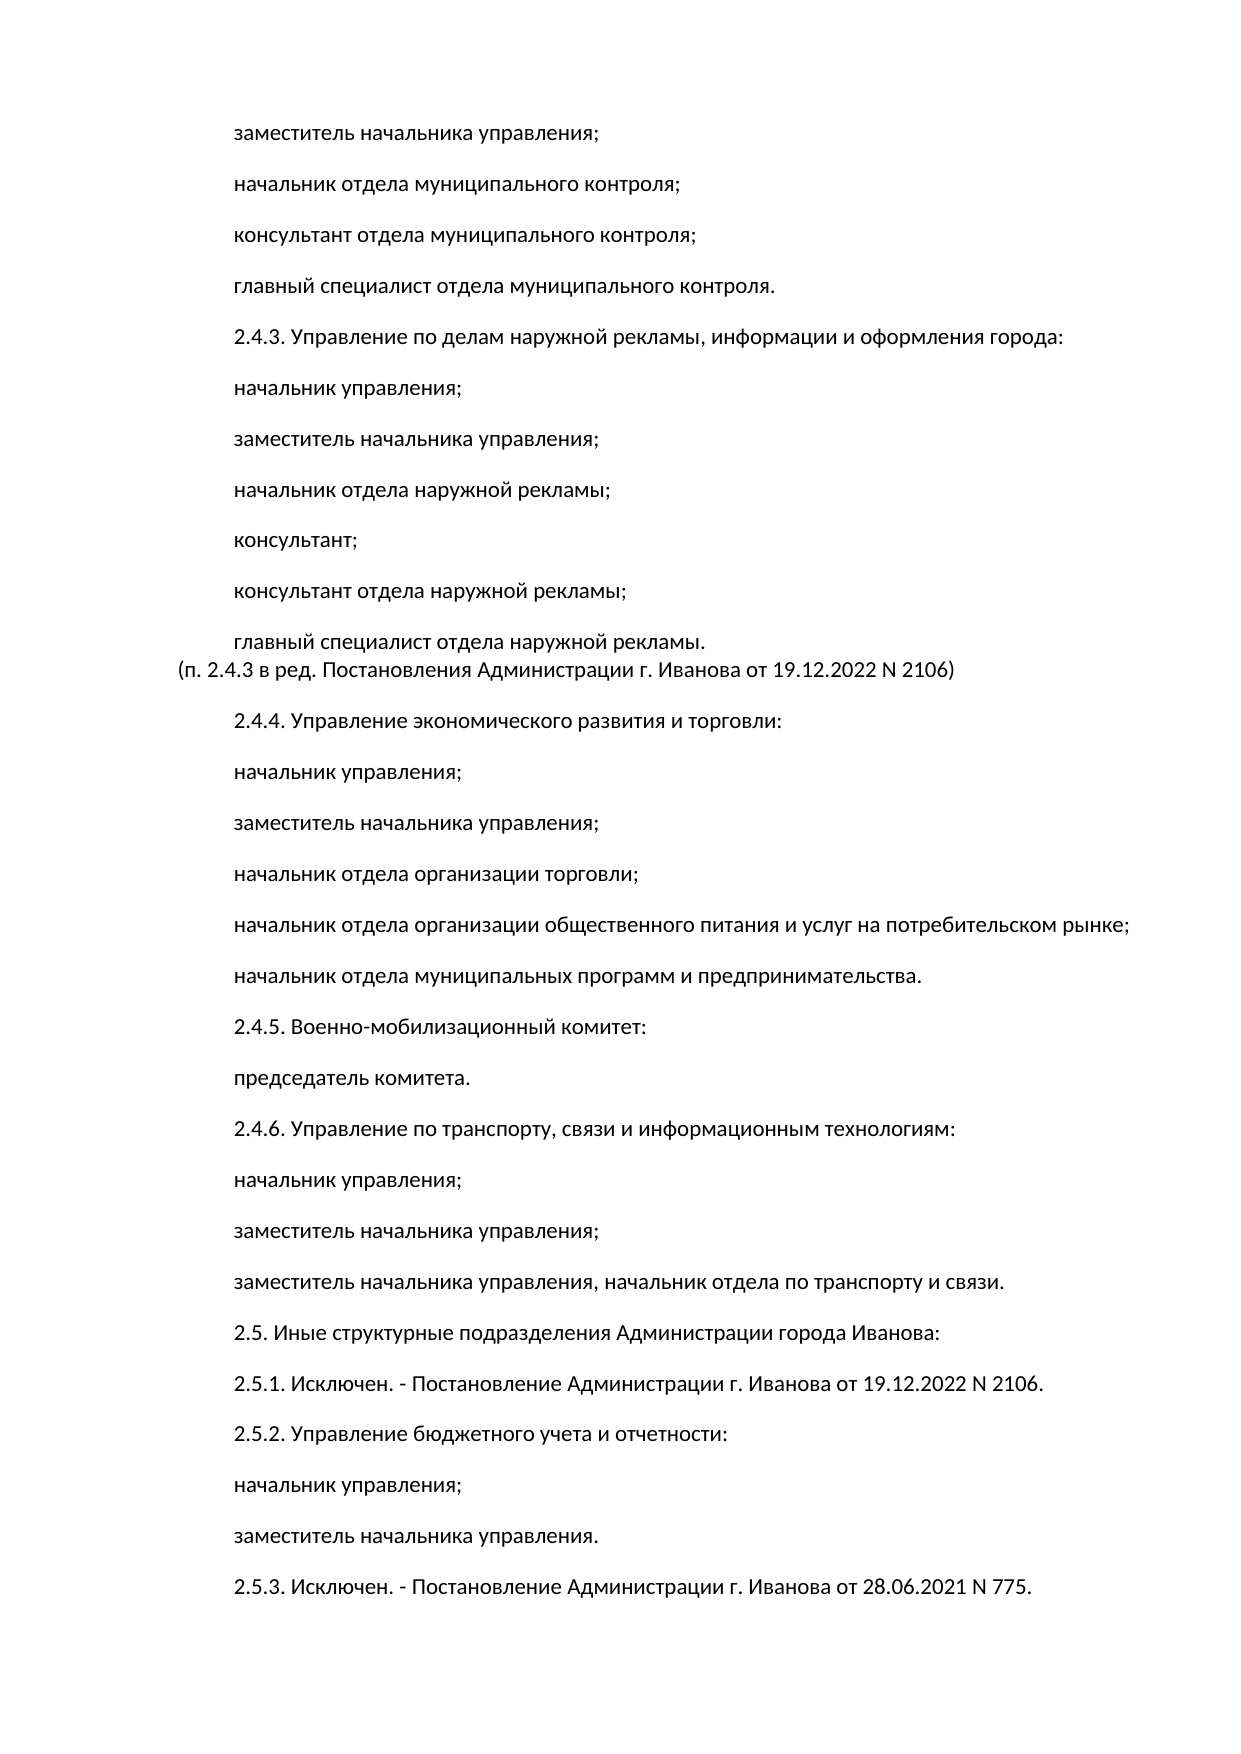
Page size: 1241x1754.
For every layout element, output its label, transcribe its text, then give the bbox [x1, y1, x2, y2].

text 2.5.1. Исключен. - Постановление Администрации г. Иванова от 19.12.2022 N 2106. [177, 1369, 1152, 1397]
text 2.5.3. Исключен. - Постановление Администрации г. Иванова от 28.06.2021 N 775. [177, 1572, 1152, 1600]
text 2.4.3. Управление по делам наружной рекламы, информации и оформления города: [177, 322, 1152, 350]
text консультант отдела наружной рекламы; [177, 577, 1152, 604]
text начальник отдела наружной рекламы; [177, 475, 1152, 503]
text заместитель начальника управления. [177, 1521, 1152, 1549]
text начальник отдела организации общественного питания и услуг на потребительском рынке; [177, 910, 1152, 938]
text консультант отдела муниципального контроля; [177, 220, 1152, 248]
text заместитель начальника управления; [177, 118, 1152, 146]
text 2.4.6. Управление по транспорту, связи и информационным технологиям: [177, 1114, 1152, 1142]
text начальник отдела организации торговли; [177, 859, 1152, 887]
text заместитель начальника управления; [177, 424, 1152, 452]
text начальник отдела муниципального контроля; [177, 169, 1152, 197]
text начальник управления; [177, 1471, 1152, 1498]
text 2.5. Иные структурные подразделения Администрации города Иванова: [177, 1318, 1152, 1346]
text начальник управления; [177, 757, 1152, 785]
text заместитель начальника управления, начальник отдела по транспорту и связи. [177, 1267, 1152, 1295]
text главный специалист отдела муниципального контроля. [177, 271, 1152, 299]
text 2.4.4. Управление экономического развития и торговли: [177, 706, 1152, 734]
text 2.4.5. Военно-мобилизационный комитет: [177, 1012, 1152, 1040]
text консультант; [177, 526, 1152, 554]
text заместитель начальника управления; [177, 1216, 1152, 1244]
text 2.5.2. Управление бюджетного учета и отчетности: [177, 1419, 1152, 1448]
text (п. 2.4.3 в ред. Постановления Администрации г. Иванова от 19.12.2022 N 2106) [177, 656, 1152, 683]
text начальник управления; [177, 1165, 1152, 1193]
text председатель комитета. [177, 1063, 1152, 1091]
text главный специалист отдела наружной рекламы. [177, 627, 1152, 656]
text начальник отдела муниципальных программ и предпринимательства. [177, 961, 1152, 989]
text начальник управления; [177, 373, 1152, 401]
text заместитель начальника управления; [177, 808, 1152, 836]
